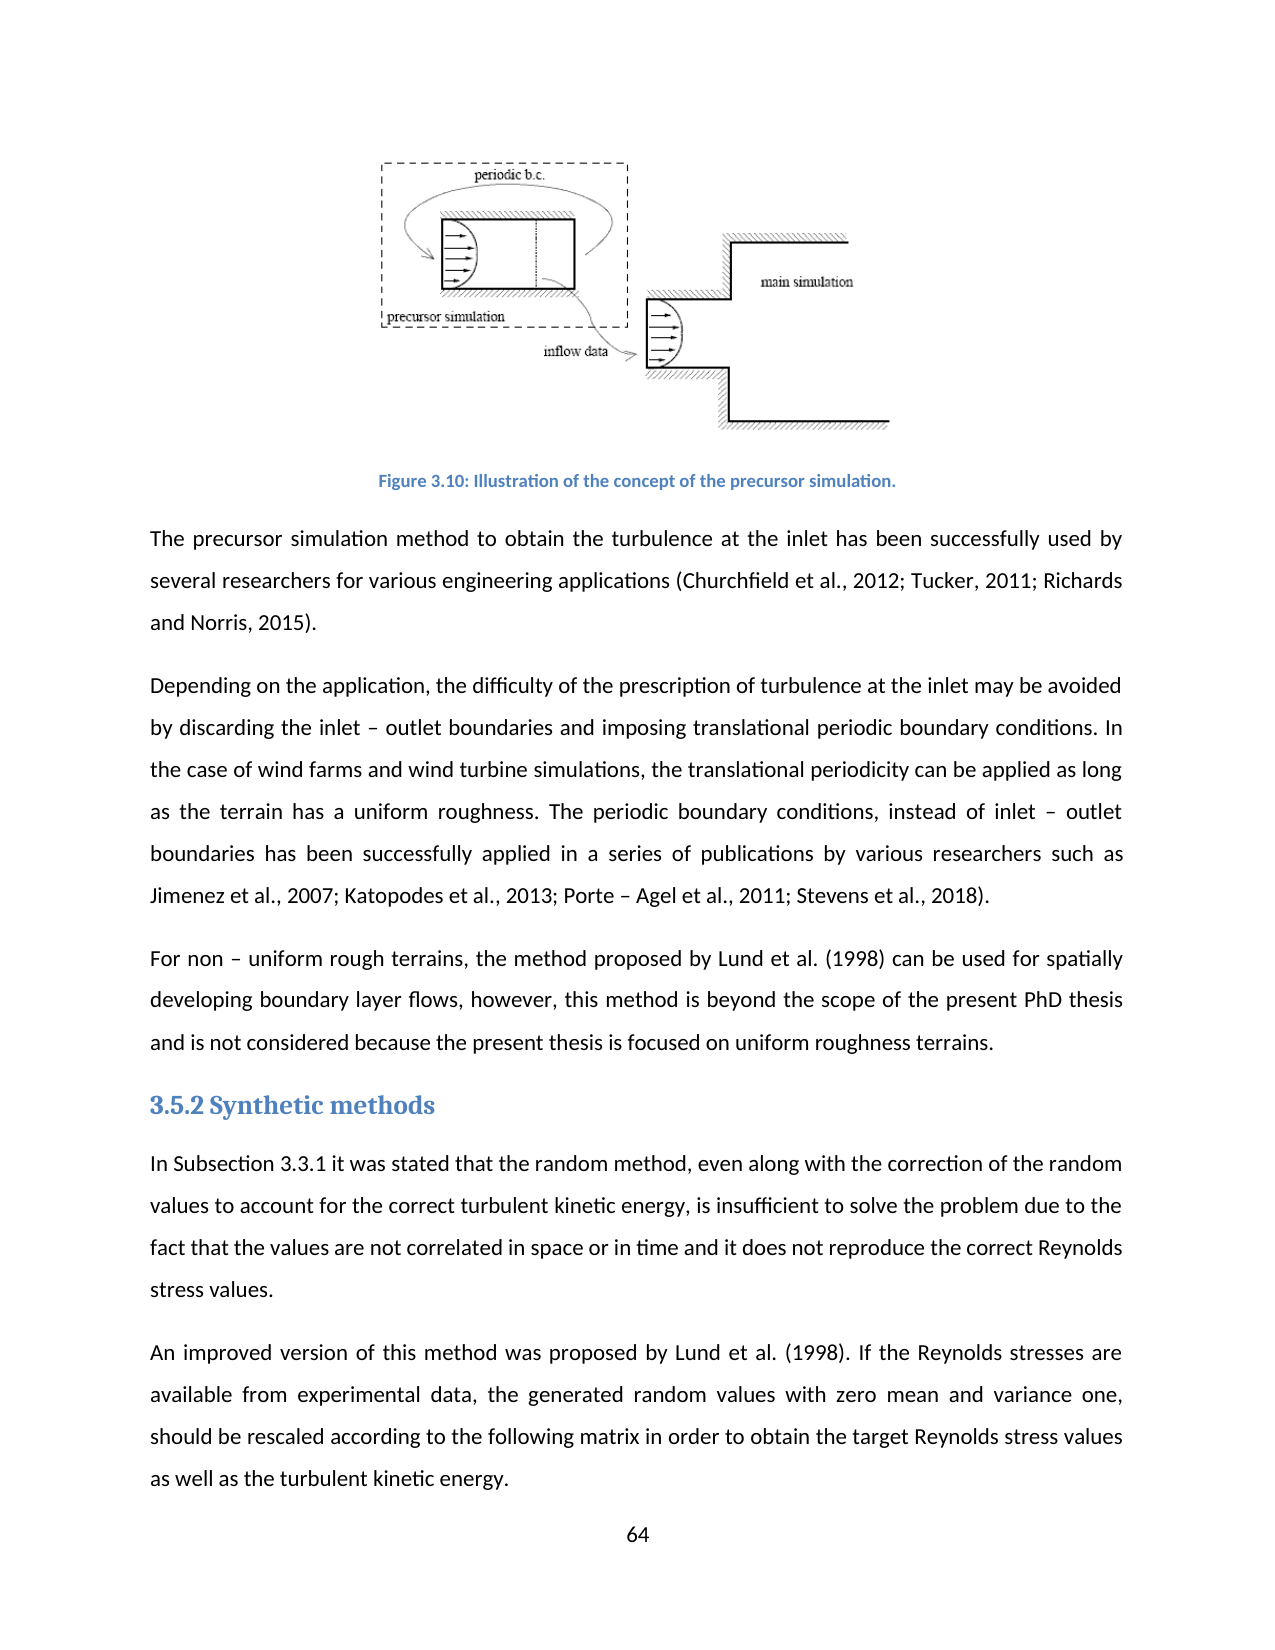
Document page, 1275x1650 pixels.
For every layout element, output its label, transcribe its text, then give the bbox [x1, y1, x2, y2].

text In Subsection 3.3.1 it was stated that the random method, even along with the correction of the random values to account for the correct turbulent kinetic energy, is insufficient to solve the problem due to the fact that the values are not correlated in space or in time and it does not reproduce the correct Reynolds stress values. [150, 1149, 1125, 1303]
text For non – uniform rough terrains, the method proposed by Lund et al. (1998) can be used for spatially developing boundary layer flows, however, this method is beyond the scope of the present PhD thesis and is not considered because the present thesis is focused on uniform roughness terrains. [150, 944, 1125, 1056]
text The precursor simulation method to obtain the turbulence at the inlet has been successfully used by several researchers for various engineering applications (Churchfield et al., 2012; Tucker, 2011; Richards and Norris, 2015). [150, 524, 1125, 636]
text Depending on the application, the difficulty of the prescription of turbulence at the inlet may be avoided by discarding the inlet – outlet boundaries and imposing translational periodic boundary conditions. In the case of wind farms and wind turbine simulations, the translational periodicity can be applied as long as the terrain has a uniform roughness. The periodic boundary conditions, instead of inlet – outlet boundaries has been successfully applied in a series of publications by various researchers such as Jimenez et al., 2007; Katopodes et al., 2013; Porte – Agel et al., 2011; Stevens et al., 2018). [150, 671, 1125, 909]
subtitle 3.5.2 Synthetic methods [150, 1090, 1125, 1122]
text An improved version of this method was proposed by Lund et al. (1998). If the Reynolds stresses are available from experimental data, the generated random values with zero mean and variance one, should be rescaled according to the following matrix in order to obtain the target Reynolds stress values as well as the turbulent kinetic energy. [150, 1338, 1125, 1492]
